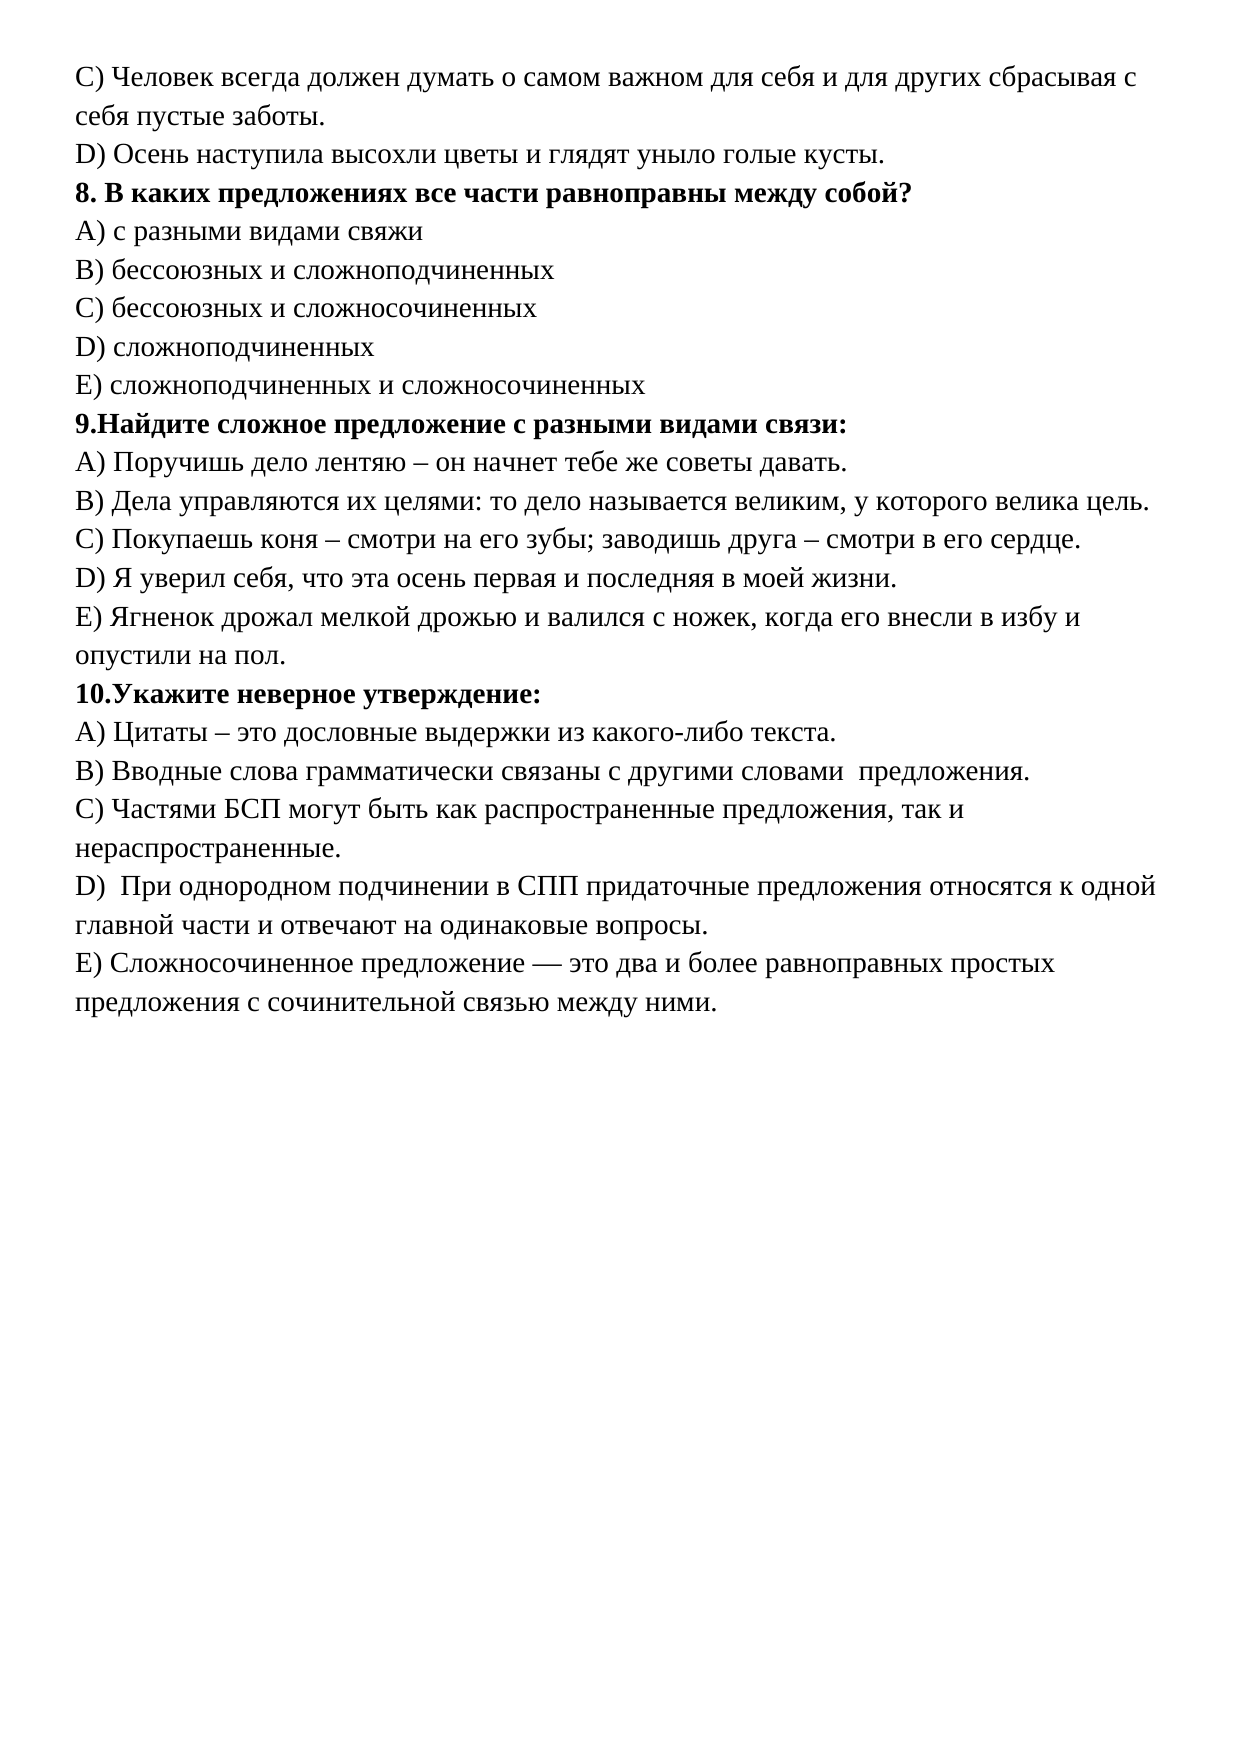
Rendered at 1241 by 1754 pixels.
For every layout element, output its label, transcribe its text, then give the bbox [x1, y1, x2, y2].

text 10.Укажите неверное утверждение: [75, 676, 1165, 709]
text 8. В каких предложениях все части равноправны между собой? [75, 175, 1165, 208]
text A) с разными видами свяжи [75, 213, 1165, 247]
text А) Поручишь дело лентяю – он начнет тебе же советы давать. [75, 444, 1165, 478]
text D) сложноподчиненных [75, 329, 1165, 362]
text B) Дела управляются их целями: то дело называется великим, у которого велика цель. [75, 483, 1165, 517]
text А) Цитаты – это дословные выдержки из какого-либо текста. [75, 714, 1165, 748]
text B) бессоюзных и сложноподчиненных [75, 252, 1165, 285]
text C) Частями БСП могут быть как распространенные предложения, так и нераспространенные. [75, 791, 1165, 863]
text 9.Найдите сложное предложение с разными видами связи: [75, 406, 1165, 439]
text C) Человек всегда должен думать о самом важном для себя и для других сбрасывая с себя пустые заботы. [75, 59, 1165, 131]
text D) Я уверил себя, что эта осень первая и последняя в моей жизни. [75, 560, 1165, 594]
text C) бессоюзных и сложносочиненных [75, 290, 1165, 324]
text E) Сложносочиненное предложение — это два и более равноправных простых предложения с сочинительной связью между ними. [75, 946, 1165, 1018]
text D) Осень наступила высохли цветы и глядят уныло голые кусты. [75, 136, 1165, 170]
text C) Покупаешь коня – смотри на его зубы; заводишь друга – смотри в его сердце. [75, 522, 1165, 555]
text E) Ягненок дрожал мелкой дрожью и валился с ножек, когда его внесли в избу и опустили на пол. [75, 599, 1165, 671]
text D) При однородном подчинении в СПП придаточные предложения относятся к одной главной части и отвечают на одинаковые вопросы. [75, 868, 1165, 941]
text B) Вводные слова грамматически связаны с другими словами предложения. [75, 753, 1165, 786]
text E) сложноподчиненных и сложносочиненных [75, 367, 1165, 401]
